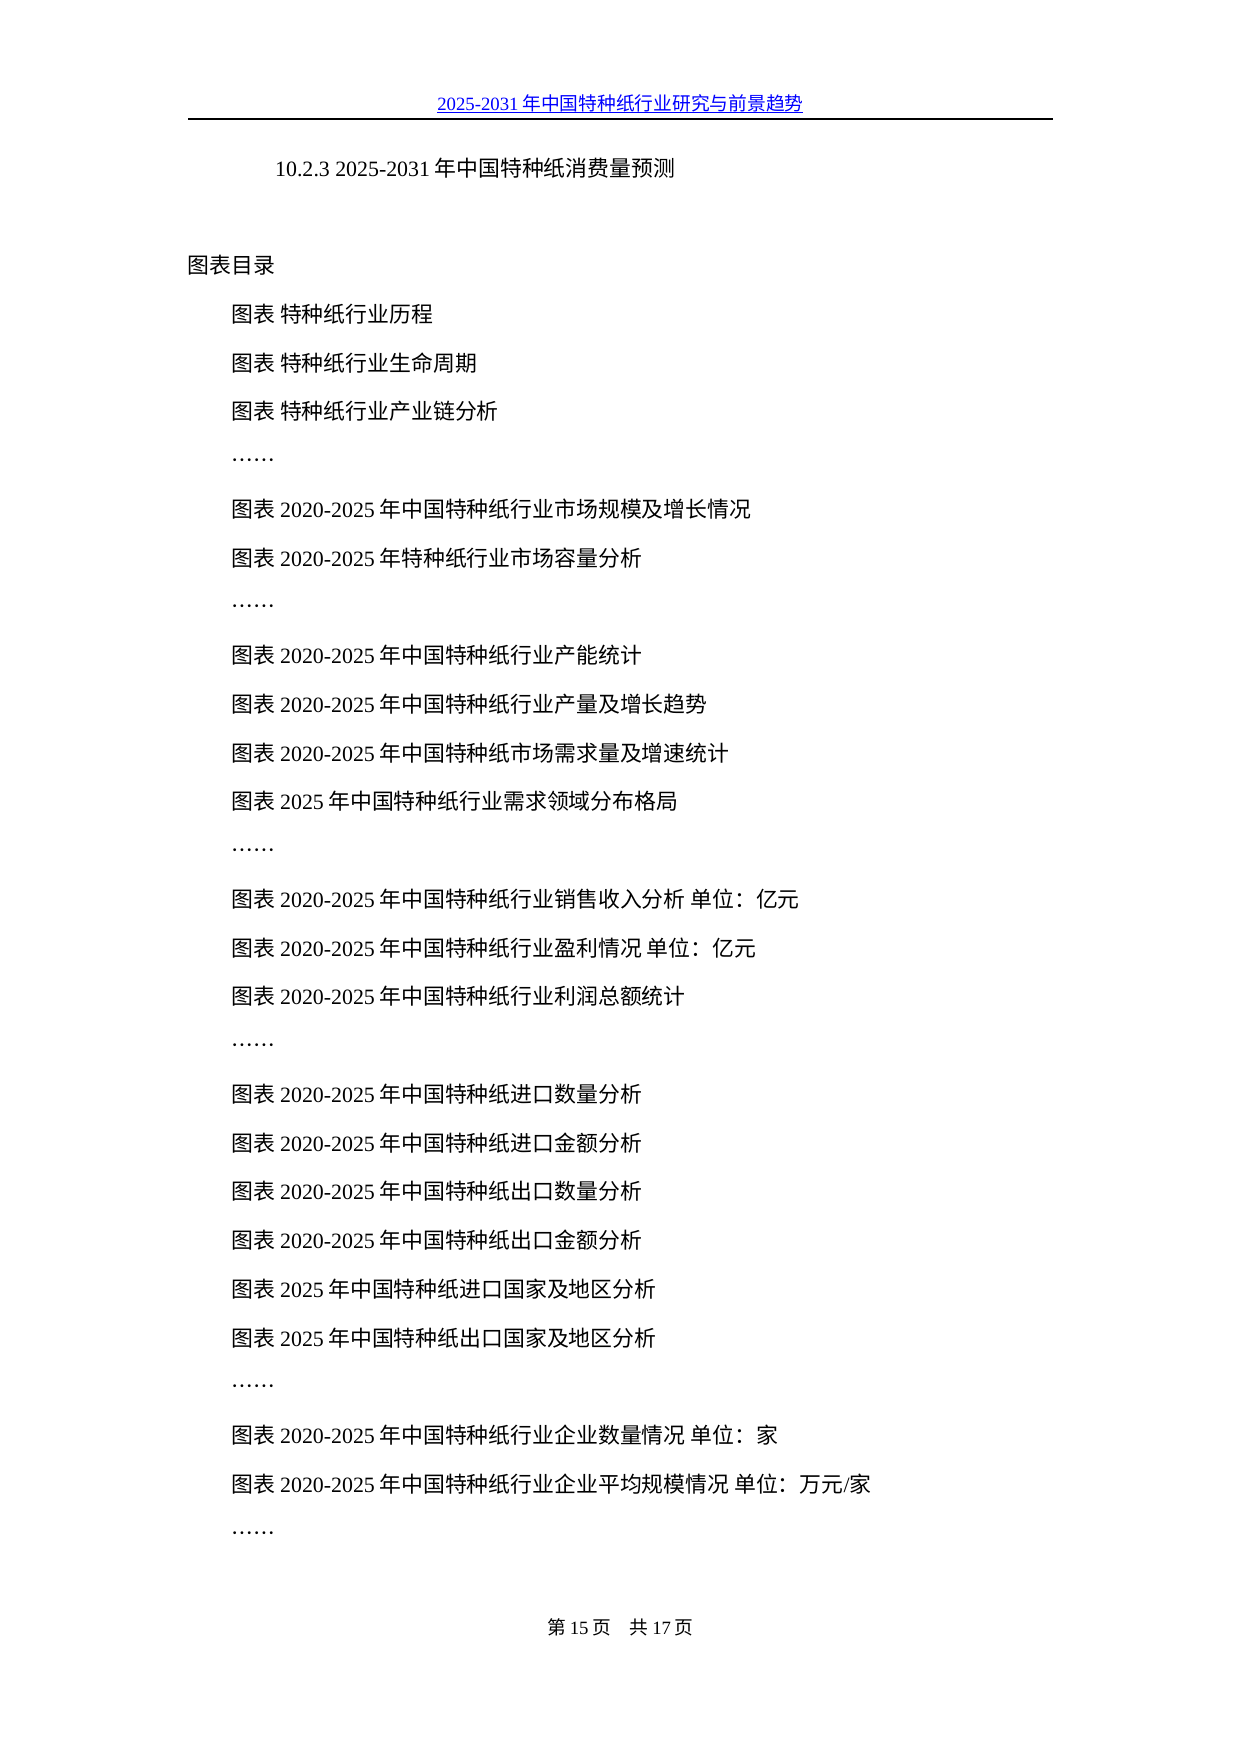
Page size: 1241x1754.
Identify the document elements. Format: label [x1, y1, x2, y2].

text [187, 150, 1053, 1548]
